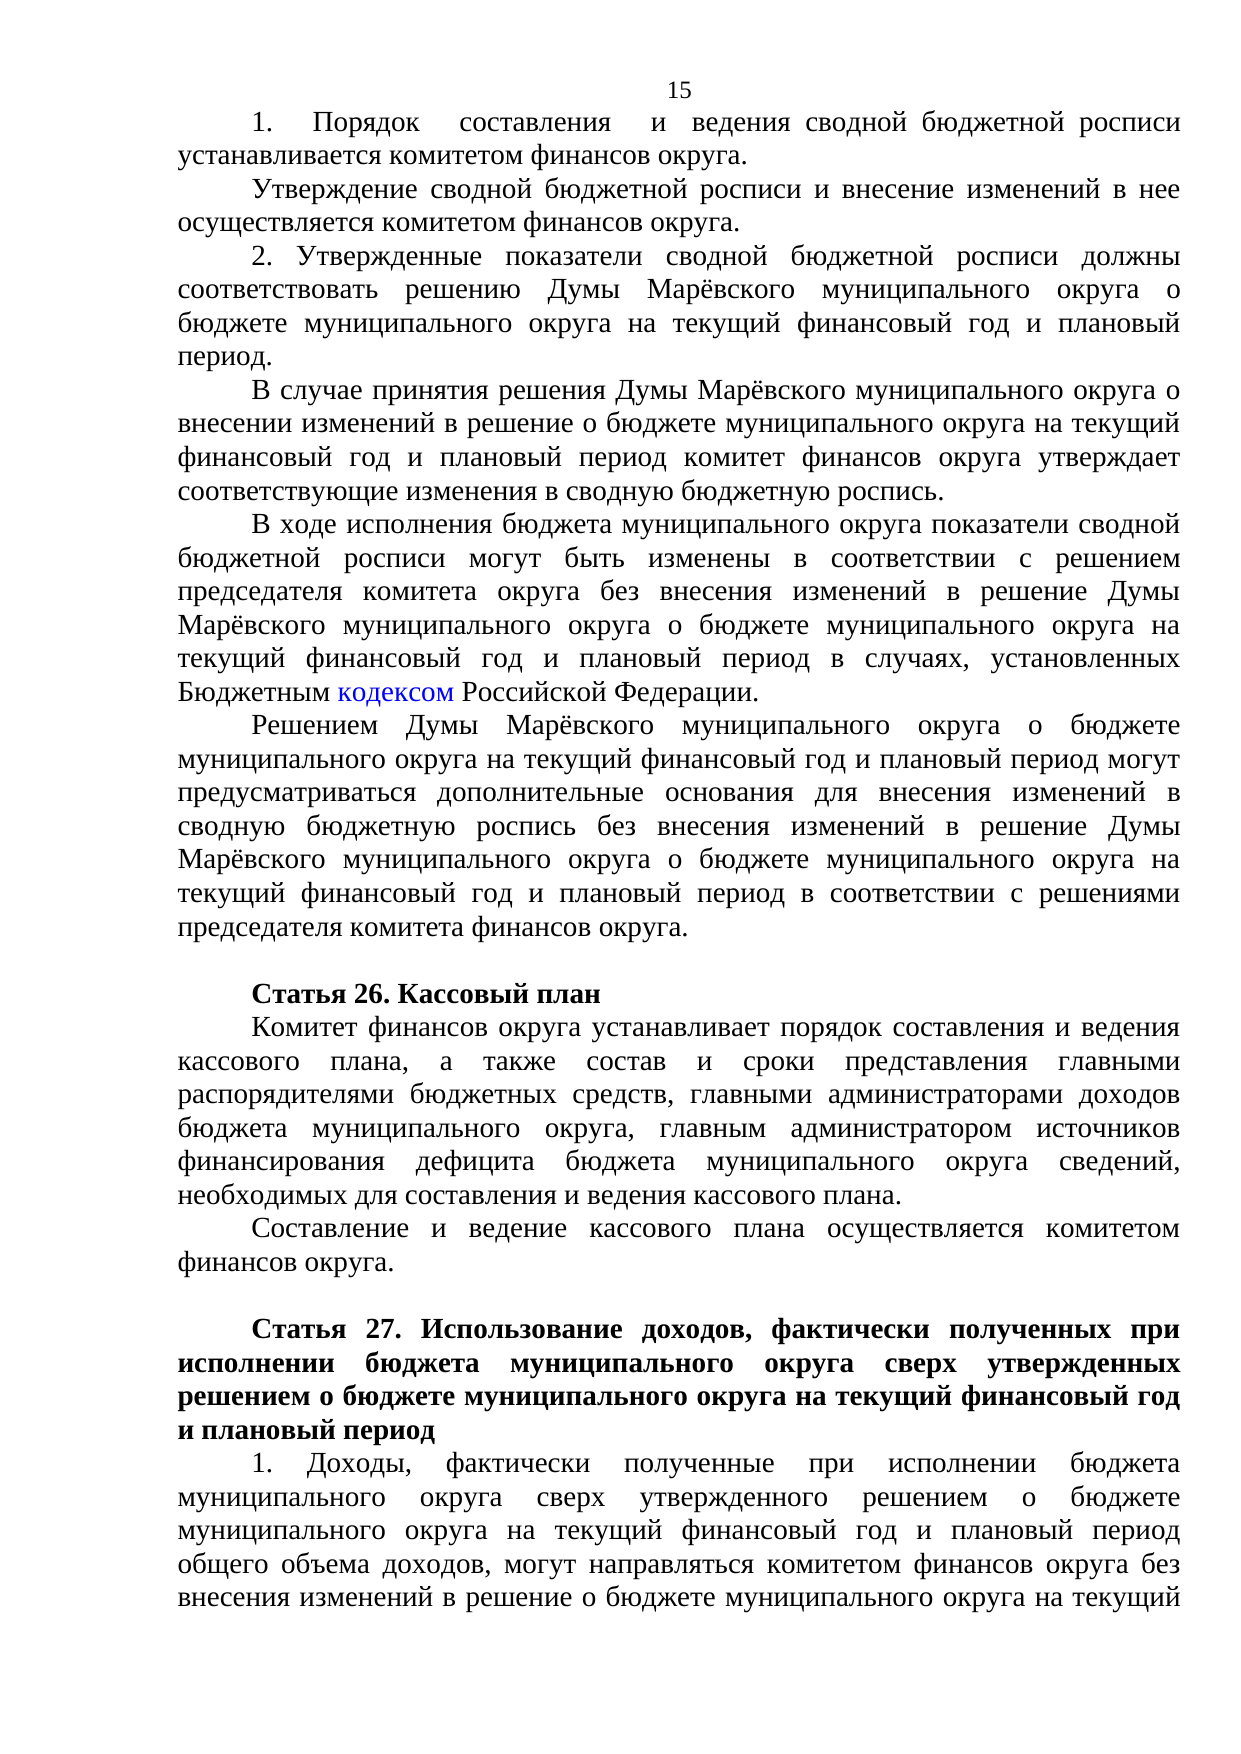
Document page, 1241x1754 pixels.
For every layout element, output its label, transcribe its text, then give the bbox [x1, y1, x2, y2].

text В ходе исполнения бюджета муниципального округа показатели сводной бюджетной росписи могут быть изменены в соответствии с решением председателя комитета округа без внесения изменений в решение Думы Марёвского муниципального округа о бюджете муниципального округа на текущий финансовый год и плановый период в случаях, установленных Бюджетным кодексом Российской Федерации. [177, 506, 1181, 707]
text Решением Думы Марёвского муниципального округа о бюджете муниципального округа на текущий финансовый год и плановый период могут предусматриваться дополнительные основания для внесения изменений в сводную бюджетную роспись без внесения изменений в решение Думы Марёвского муниципального округа о бюджете муниципального округа на текущий финансовый год и плановый период в соответствии с решениями председателя комитета финансов округа. [177, 707, 1181, 942]
text 2. Утвержденные показатели сводной бюджетной росписи должны соответствовать решению Думы Марёвского муниципального округа о бюджете муниципального округа на текущий финансовый год и плановый период. [177, 238, 1181, 372]
text В случае принятия решения Думы Марёвского муниципального округа о внесении изменений в решение о бюджете муниципального округа на текущий финансовый год и плановый период комитет финансов округа утверждает соответствующие изменения в сводную бюджетную роспись. [177, 372, 1181, 506]
text Составление и ведение кассового плана осуществляется комитетом финансов округа. [177, 1211, 1181, 1278]
text Статья 27. Использование доходов, фактически полученных при исполнении бюджета муниципального округа сверх утвержденных решением о бюджете муниципального округа на текущий финансовый год и плановый период [177, 1311, 1181, 1445]
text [177, 1445, 1181, 1613]
text Утверждение сводной бюджетной росписи и внесение изменений в нее осуществляется комитетом финансов округа. [177, 171, 1181, 238]
text Комитет финансов округа устанавливает порядок составления и ведения кассового плана, а также состав и сроки представления главными распорядителями бюджетных средств, главными администраторами доходов бюджета муниципального округа, главным администратором источников финансирования дефицита бюджета муниципального округа сведений, необходимых для составления и ведения кассового плана. [177, 1009, 1181, 1211]
text Статья 26. Кассовый план [177, 976, 1181, 1009]
text 1. Порядок составления и ведения сводной бюджетной росписи устанавливается комитетом финансов округа. [177, 104, 1181, 171]
